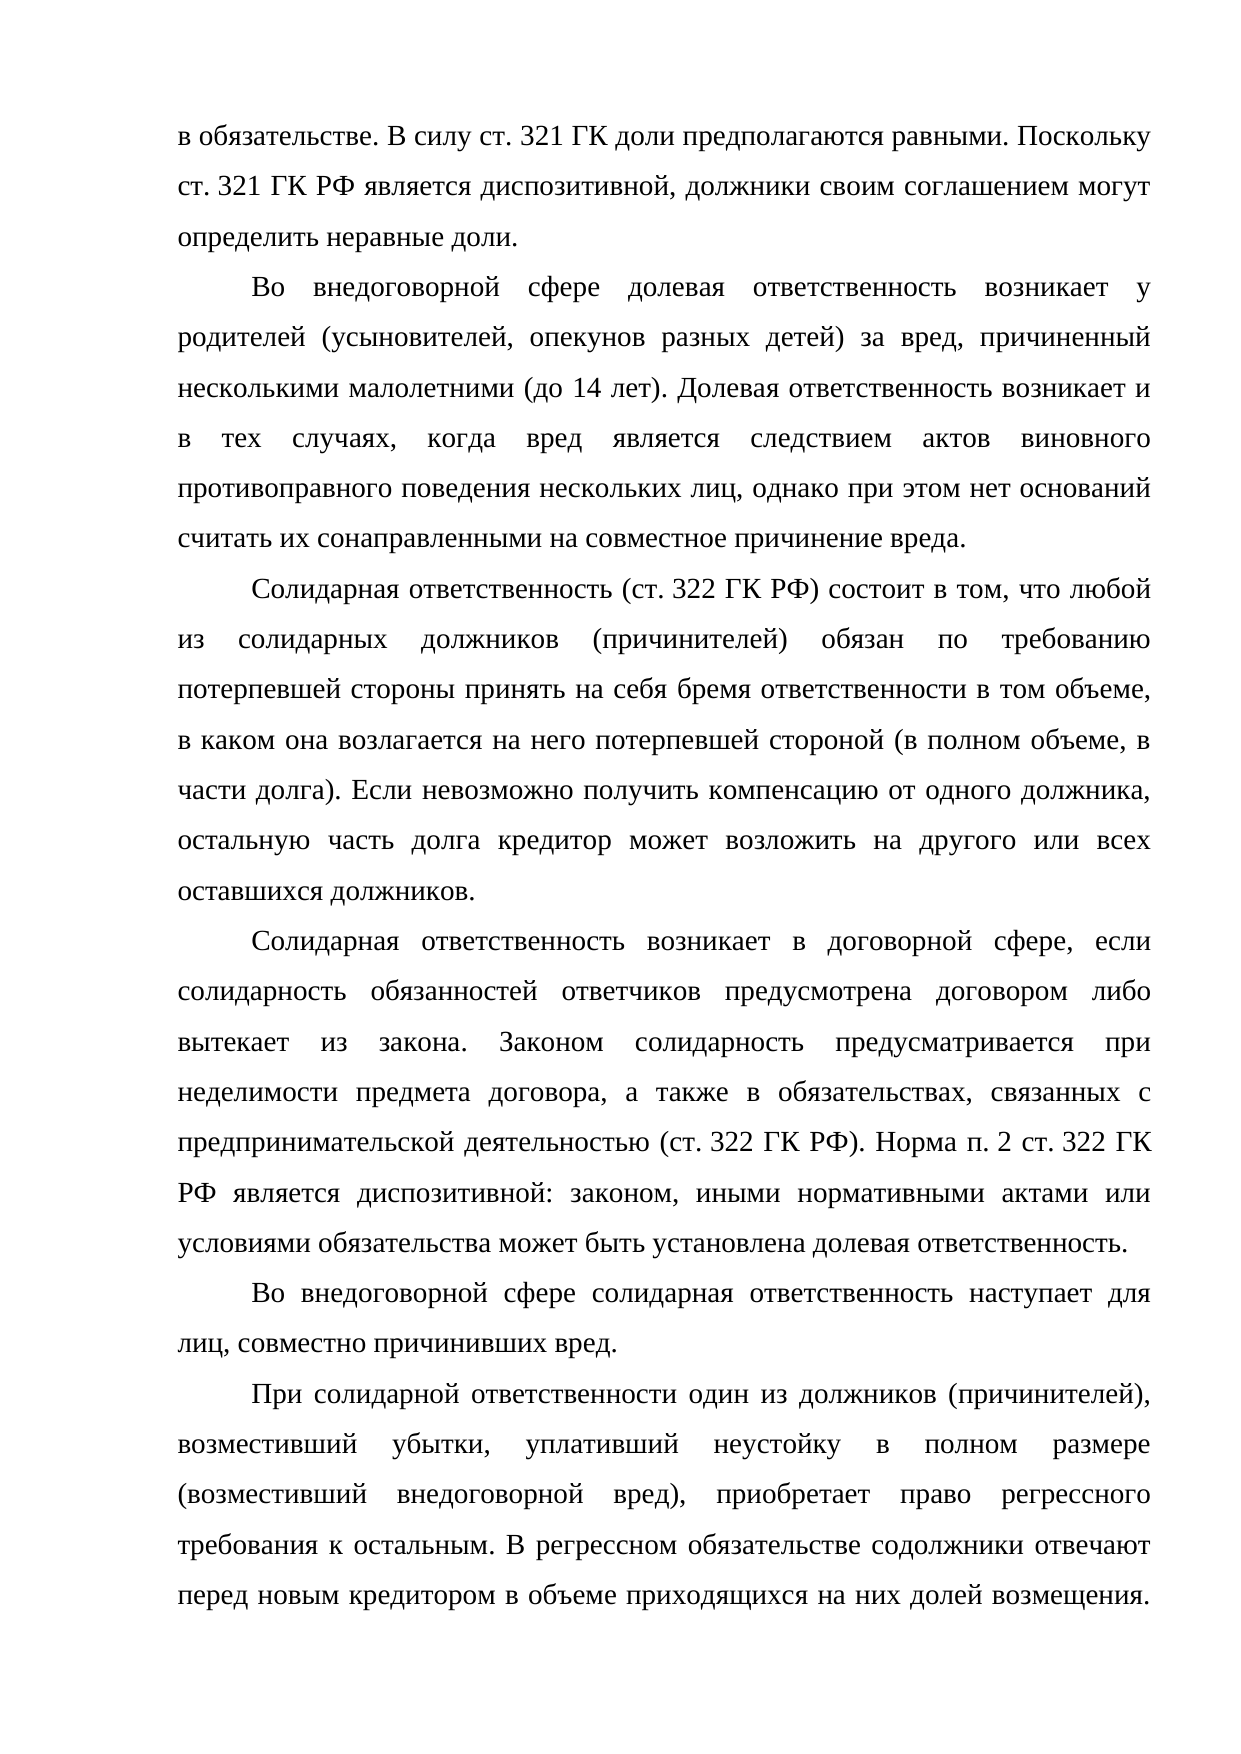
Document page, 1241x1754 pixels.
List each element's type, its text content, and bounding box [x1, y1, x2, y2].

text Солидарная ответственность возникает в договорной сфере, если солидарность обязанностей ответчиков предусмотрена договором либо вытекает из закона. Законом солидарность предусматривается при неделимости предмета договора, а также в обязательствах, связанных с предпринимательской деятельностью (ст. 322 ГК РФ). Норма п. 2 ст. 322 ГК РФ является диспозитивной: законом, иными нормативными актами или условиями обязательства может быть установлена долевая ответственность. [177, 923, 1152, 1258]
text Во внедоговорной сфере солидарная ответственность наступает для лиц, совместно причинивших вред. [177, 1275, 1152, 1359]
text Солидарная ответственность (ст. 322 ГК РФ) состоит в том, что любой из солидарных должников (причинителей) обязан по требованию потерпевшей стороны принять на себя бремя ответственности в том объеме, в каком она возлагается на него потерпевшей стороной (в полном объеме, в части долга). Если невозможно получить компенсацию от одного должника, остальную часть долга кредитор может возложить на другого или всех оставшихся должников. [177, 571, 1152, 906]
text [177, 1376, 1152, 1611]
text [177, 118, 1152, 252]
text Во внедоговорной сфере долевая ответственность возникает у родителей (усыновителей, опекунов разных детей) за вред, причиненный несколькими малолетними (до 14 лет). Долевая ответственность возникает и в тех случаях, когда вред является следствием актов виновного противоправного поведения нескольких лиц, однако при этом нет оснований считать их сонаправленными на совместное причинение вреда. [177, 269, 1152, 554]
